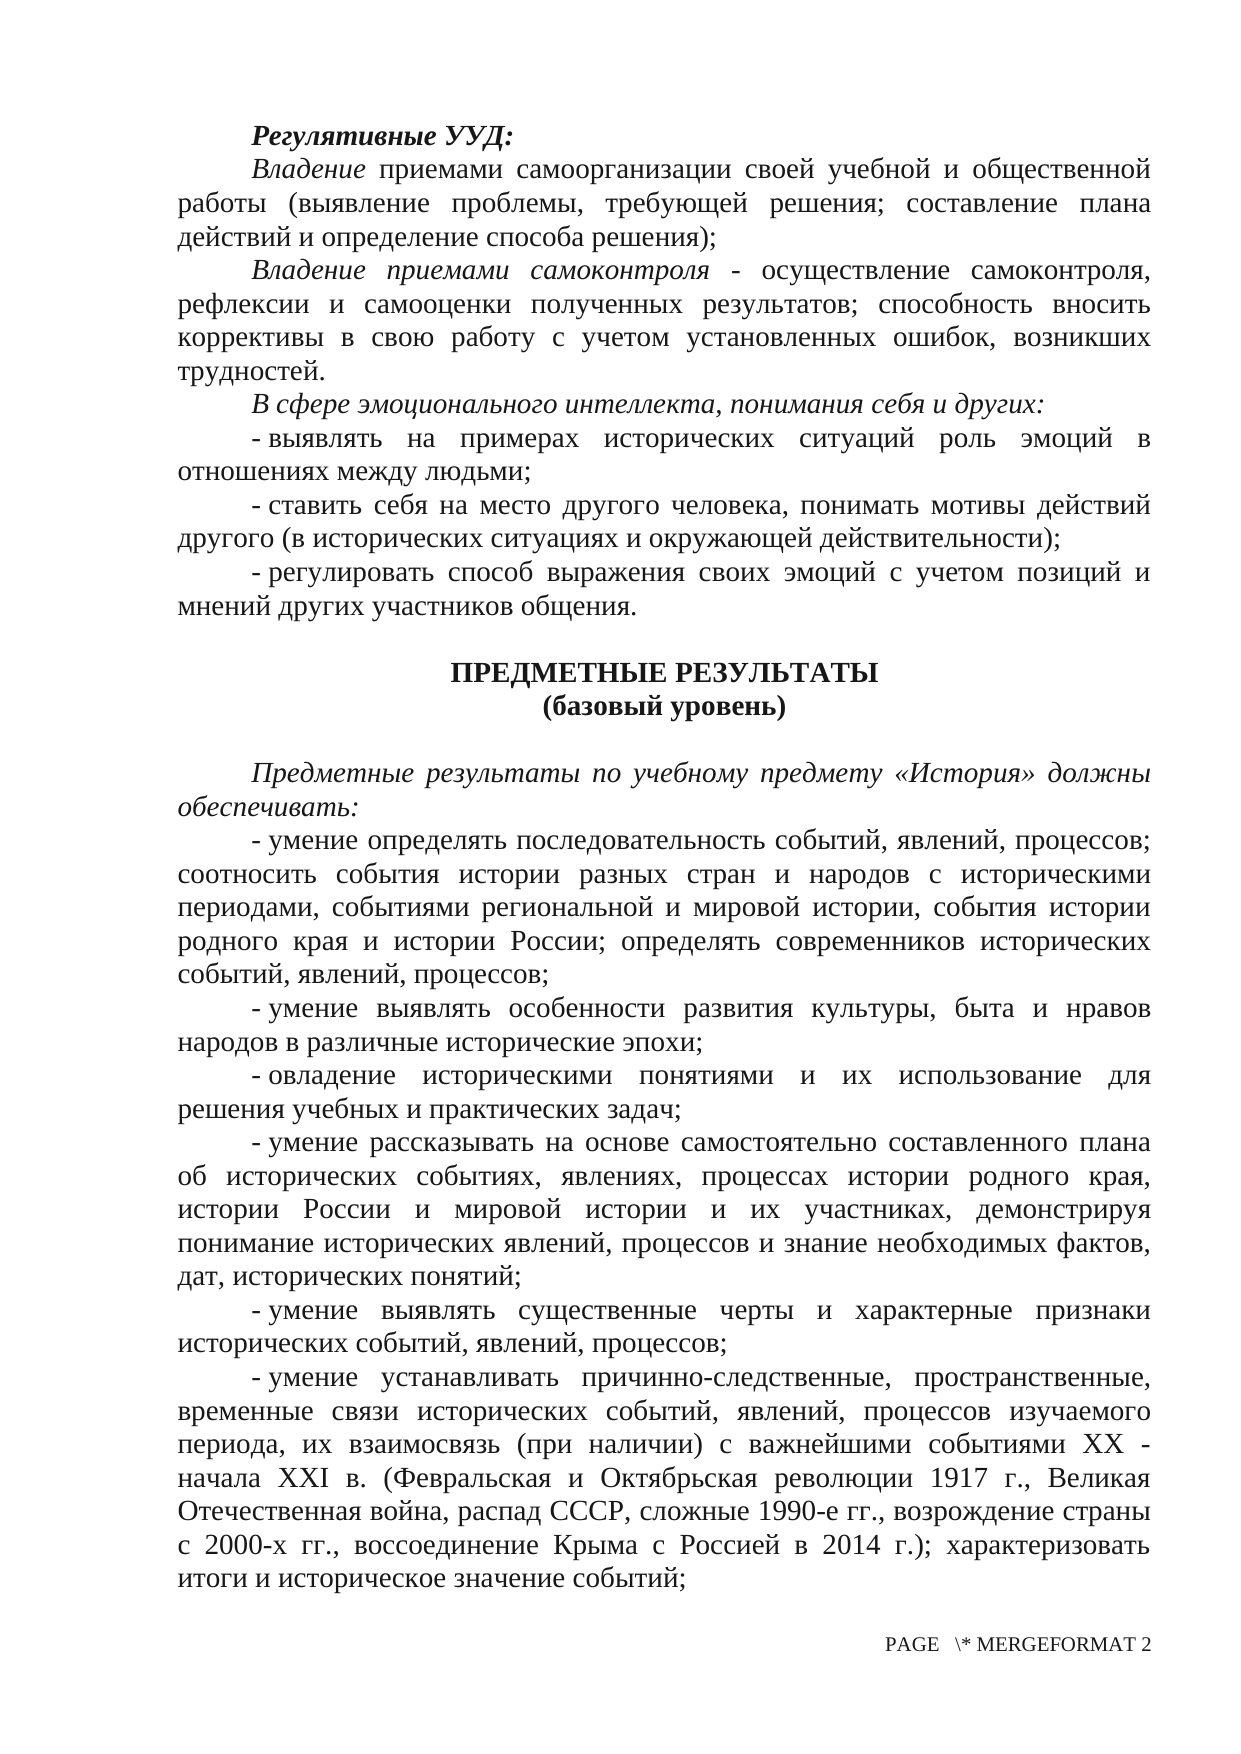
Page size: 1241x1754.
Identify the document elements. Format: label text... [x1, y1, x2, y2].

text ПРЕДМЕТНЫЕ РЕЗУЛЬТАТЫ [177, 655, 1152, 688]
text Владение приемами самоконтроля - осуществление самоконтроля, рефлексии и самооценки полученных результатов; способность вносить коррективы в свою работу с учетом установленных ошибок, возникших трудностей. [177, 252, 1152, 386]
text - овладение историческими понятиями и их использование для решения учебных и практических задач; [177, 1057, 1152, 1124]
text Предметные результаты по учебному предмету «История» должны обеспечивать: [177, 755, 1152, 822]
text Регулятивные УУД: [177, 118, 1152, 152]
text (базовый уровень) [177, 688, 1152, 722]
text - умение устанавливать причинно-следственные, пространственные, временные связи исторических событий, явлений, процессов изучаемого периода, их взаимосвязь (при наличии) с важнейшими событиями ХХ - начала XXI в. (Февральская и Октябрьская революции 1917 г., Великая Отечественная война, распад СССР, сложные 1990-е гг., возрождение страны с 2000-х гг., воссоединение Крыма с Россией в 2014 г.); характеризовать итоги и историческое значение событий; [177, 1359, 1152, 1594]
text - умение выявлять особенности развития культуры, быта и нравов народов в различные исторические эпохи; [177, 990, 1152, 1057]
text - умение выявлять существенные черты и характерные признаки исторических событий, явлений, процессов; [177, 1292, 1152, 1359]
text Владение приемами самоорганизации своей учебной и общественной работы (выявление проблемы, требующей решения; составление плана действий и определение способа решения); [177, 152, 1152, 252]
text - умение определять последовательность событий, явлений, процессов; соотносить события истории разных стран и народов с историческими периодами, событиями региональной и мировой истории, события истории родного края и истории России; определять современников исторических событий, явлений, процессов; [177, 822, 1152, 990]
text - выявлять на примерах исторических ситуаций роль эмоций в отношениях между людьми; [177, 420, 1152, 487]
text В сфере эмоционального интеллекта, понимания себя и других: [177, 386, 1152, 420]
text - регулировать способ выражения своих эмоций с учетом позиций и мнений других участников общения. [177, 554, 1152, 621]
text - умение рассказывать на основе самостоятельно составленного плана об исторических событиях, явлениях, процессах истории родного края, истории России и мировой истории и их участниках, демонстрируя понимание исторических явлений, процессов и знание необходимых фактов, дат, исторических понятий; [177, 1124, 1152, 1292]
text - ставить себя на место другого человека, понимать мотивы действий другого (в исторических ситуациях и окружающей действительности); [177, 487, 1152, 554]
